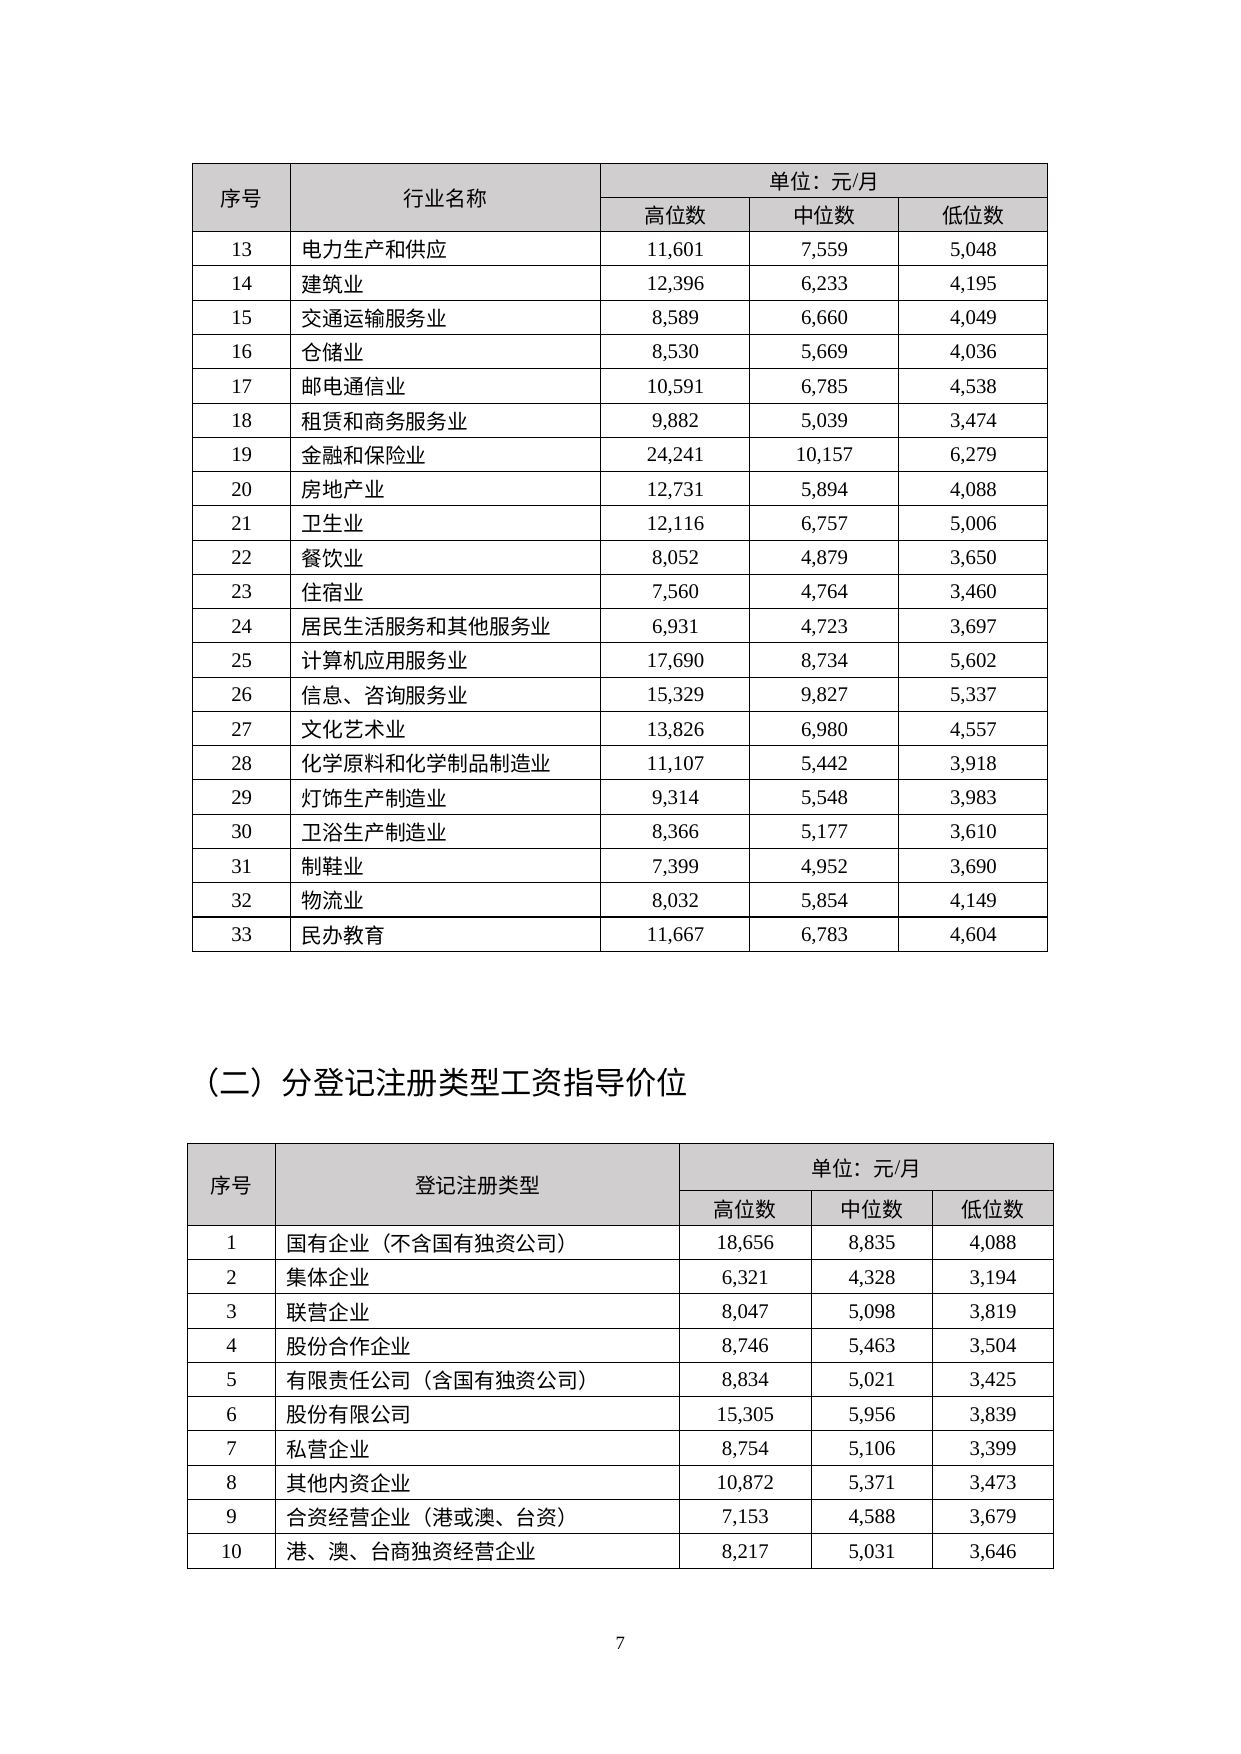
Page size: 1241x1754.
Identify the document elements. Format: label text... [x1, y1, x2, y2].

table_cell 10,157 [750, 438, 898, 471]
table_cell 7 [188, 1431, 275, 1464]
table_cell 15,305 [680, 1397, 811, 1430]
table_cell 12,396 [601, 266, 749, 299]
table_cell 11,667 [601, 918, 749, 951]
table_cell 其他内资企业 [276, 1466, 679, 1499]
table_cell 4,588 [812, 1500, 932, 1533]
table_cell 电力生产和供应 [291, 232, 600, 265]
table_cell 7,560 [601, 575, 749, 608]
table_cell 8,746 [680, 1329, 811, 1362]
table_cell 5,021 [812, 1363, 932, 1396]
table_cell 建筑业 [291, 266, 600, 299]
table_cell 19 [193, 438, 290, 471]
table_cell 3,399 [933, 1431, 1053, 1464]
table_cell 5,956 [812, 1397, 932, 1430]
table_cell 8,032 [601, 883, 749, 916]
table_cell 5,548 [750, 780, 898, 814]
table_cell 国有企业（不含国有独资公司） [276, 1226, 679, 1259]
table_cell 9,314 [601, 780, 749, 814]
table_cell 4,764 [750, 575, 898, 608]
table_cell 有限责任公司（含国有独资公司） [276, 1363, 679, 1396]
table_cell 8,754 [680, 1431, 811, 1464]
table_cell 合资经营企业（港或澳、台资） [276, 1500, 679, 1533]
table_cell 6,980 [750, 712, 898, 745]
table_cell 12,731 [601, 472, 749, 505]
table_cell 7,399 [601, 849, 749, 882]
table_cell 低位数 [899, 198, 1047, 231]
table_cell 8,217 [680, 1534, 811, 1567]
table_header 单位：元/月 [601, 164, 1047, 197]
table_cell 3,839 [933, 1397, 1053, 1430]
table_cell 4,557 [899, 712, 1047, 745]
table_cell 24,241 [601, 438, 749, 471]
table_cell 4,952 [750, 849, 898, 882]
table_cell 18 [193, 404, 290, 437]
table_cell 港、澳、台商独资经营企业 [276, 1534, 679, 1567]
table_cell 5 [188, 1363, 275, 1396]
table_cell 联营企业 [276, 1294, 679, 1327]
table_cell 3,504 [933, 1329, 1053, 1362]
table_cell 29 [193, 780, 290, 814]
table_cell 邮电通信业 [291, 369, 600, 402]
table_cell 5,031 [812, 1534, 932, 1567]
table_cell 13,826 [601, 712, 749, 745]
table_cell 股份有限公司 [276, 1397, 679, 1430]
table_cell 5,463 [812, 1329, 932, 1362]
table_cell 3,650 [899, 541, 1047, 574]
table_cell 7,153 [680, 1500, 811, 1533]
table_cell 8,366 [601, 815, 749, 848]
table_header 登记注册类型 [276, 1144, 679, 1225]
table_cell 文化艺术业 [291, 712, 600, 745]
table_cell 制鞋业 [291, 849, 600, 882]
table_cell 3,425 [933, 1363, 1053, 1396]
table_cell 21 [193, 506, 290, 539]
table_cell 5,854 [750, 883, 898, 916]
table_cell 4,723 [750, 609, 898, 642]
table_cell 4 [188, 1329, 275, 1362]
table_cell 3,194 [933, 1260, 1053, 1293]
table_cell 20 [193, 472, 290, 505]
table_cell 仓储业 [291, 335, 600, 368]
table_cell 3,819 [933, 1294, 1053, 1327]
table_cell 5,442 [750, 746, 898, 779]
table_cell 4,538 [899, 369, 1047, 402]
table_cell 17 [193, 369, 290, 402]
table_cell 租赁和商务服务业 [291, 404, 600, 437]
table_cell 9,827 [750, 678, 898, 711]
table_cell 1 [188, 1226, 275, 1259]
table_cell 中位数 [812, 1191, 932, 1225]
table_cell 33 [193, 918, 290, 951]
table_cell 6,233 [750, 266, 898, 299]
table_cell 灯饰生产制造业 [291, 780, 600, 814]
table_cell 高位数 [601, 198, 749, 231]
table_cell 3,697 [899, 609, 1047, 642]
table_cell 24 [193, 609, 290, 642]
table_cell 4,088 [899, 472, 1047, 505]
table_cell 9,882 [601, 404, 749, 437]
table_cell 8,835 [812, 1226, 932, 1259]
table_cell 12,116 [601, 506, 749, 539]
table_cell 高位数 [680, 1191, 811, 1225]
table_cell 10,872 [680, 1466, 811, 1499]
table_cell 5,048 [899, 232, 1047, 265]
table_cell 4,604 [899, 918, 1047, 951]
table_cell 10 [188, 1534, 275, 1567]
table_cell 5,669 [750, 335, 898, 368]
table_cell 6,757 [750, 506, 898, 539]
table_cell 6,660 [750, 301, 898, 334]
table_cell 32 [193, 883, 290, 916]
table_cell 3,918 [899, 746, 1047, 779]
table_cell 化学原料和化学制品制造业 [291, 746, 600, 779]
table_cell 4,328 [812, 1260, 932, 1293]
table_cell 餐饮业 [291, 541, 600, 574]
table_header 行业名称 [291, 164, 600, 231]
table_cell 4,049 [899, 301, 1047, 334]
table_cell 28 [193, 746, 290, 779]
table_cell 3,473 [933, 1466, 1053, 1499]
table_cell 3,474 [899, 404, 1047, 437]
table_cell 6,785 [750, 369, 898, 402]
table_header 序号 [193, 164, 290, 231]
table_cell 8 [188, 1466, 275, 1499]
table_cell 4,195 [899, 266, 1047, 299]
table_cell 15 [193, 301, 290, 334]
table_cell 3,460 [899, 575, 1047, 608]
table_cell 17,690 [601, 643, 749, 677]
table_cell 8,589 [601, 301, 749, 334]
table_cell 8,734 [750, 643, 898, 677]
table_cell 5,039 [750, 404, 898, 437]
table_cell 私营企业 [276, 1431, 679, 1464]
table_cell 6,783 [750, 918, 898, 951]
table_cell 3,690 [899, 849, 1047, 882]
table_cell 3 [188, 1294, 275, 1327]
table_cell 房地产业 [291, 472, 600, 505]
table_cell 11,107 [601, 746, 749, 779]
table_cell 卫生业 [291, 506, 600, 539]
table_cell 4,879 [750, 541, 898, 574]
table_cell 计算机应用服务业 [291, 643, 600, 677]
table_cell 31 [193, 849, 290, 882]
table_cell 10,591 [601, 369, 749, 402]
table_cell 5,371 [812, 1466, 932, 1499]
table_cell 8,047 [680, 1294, 811, 1327]
table_cell 3,610 [899, 815, 1047, 848]
table_cell 6 [188, 1397, 275, 1430]
table_cell 18,656 [680, 1226, 811, 1259]
table_cell 5,337 [899, 678, 1047, 711]
table_cell 居民生活服务和其他服务业 [291, 609, 600, 642]
table_cell 物流业 [291, 883, 600, 916]
table_cell 6,931 [601, 609, 749, 642]
table_cell 5,098 [812, 1294, 932, 1327]
table_cell 5,106 [812, 1431, 932, 1464]
table_cell 交通运输服务业 [291, 301, 600, 334]
table_cell 3,983 [899, 780, 1047, 814]
subtitle 分登记注册类型工资指导价位 [188, 1047, 1052, 1114]
table_cell 8,834 [680, 1363, 811, 1396]
table_cell 住宿业 [291, 575, 600, 608]
table_cell 4,149 [899, 883, 1047, 916]
table_cell 13 [193, 232, 290, 265]
table_cell 低位数 [933, 1191, 1053, 1225]
table_cell 8,530 [601, 335, 749, 368]
table_cell 9 [188, 1500, 275, 1533]
table_cell 8,052 [601, 541, 749, 574]
table_cell 2 [188, 1260, 275, 1293]
table_cell 4,036 [899, 335, 1047, 368]
table_cell 14 [193, 266, 290, 299]
table_cell 股份合作企业 [276, 1329, 679, 1362]
table_cell 6,321 [680, 1260, 811, 1293]
table_cell 4,088 [933, 1226, 1053, 1259]
table_cell 3,679 [933, 1500, 1053, 1533]
table_cell 30 [193, 815, 290, 848]
table_cell 5,894 [750, 472, 898, 505]
table_header 单位：元/月 [680, 1144, 1053, 1190]
table_cell 11,601 [601, 232, 749, 265]
table_cell 民办教育 [291, 918, 600, 951]
table_cell 3,646 [933, 1534, 1053, 1567]
table_cell 6,279 [899, 438, 1047, 471]
table_cell 信息、咨询服务业 [291, 678, 600, 711]
table_header 序号 [188, 1144, 275, 1225]
table_cell 5,602 [899, 643, 1047, 677]
table_cell 7,559 [750, 232, 898, 265]
table_cell 23 [193, 575, 290, 608]
table_cell 27 [193, 712, 290, 745]
table_cell 15,329 [601, 678, 749, 711]
table_cell 22 [193, 541, 290, 574]
table_cell 集体企业 [276, 1260, 679, 1293]
table_cell 卫浴生产制造业 [291, 815, 600, 848]
table_cell 金融和保险业 [291, 438, 600, 471]
table_cell 5,177 [750, 815, 898, 848]
table_cell 25 [193, 643, 290, 677]
table_cell 5,006 [899, 506, 1047, 539]
table_cell 26 [193, 678, 290, 711]
table_cell 16 [193, 335, 290, 368]
table_cell 中位数 [750, 198, 898, 231]
